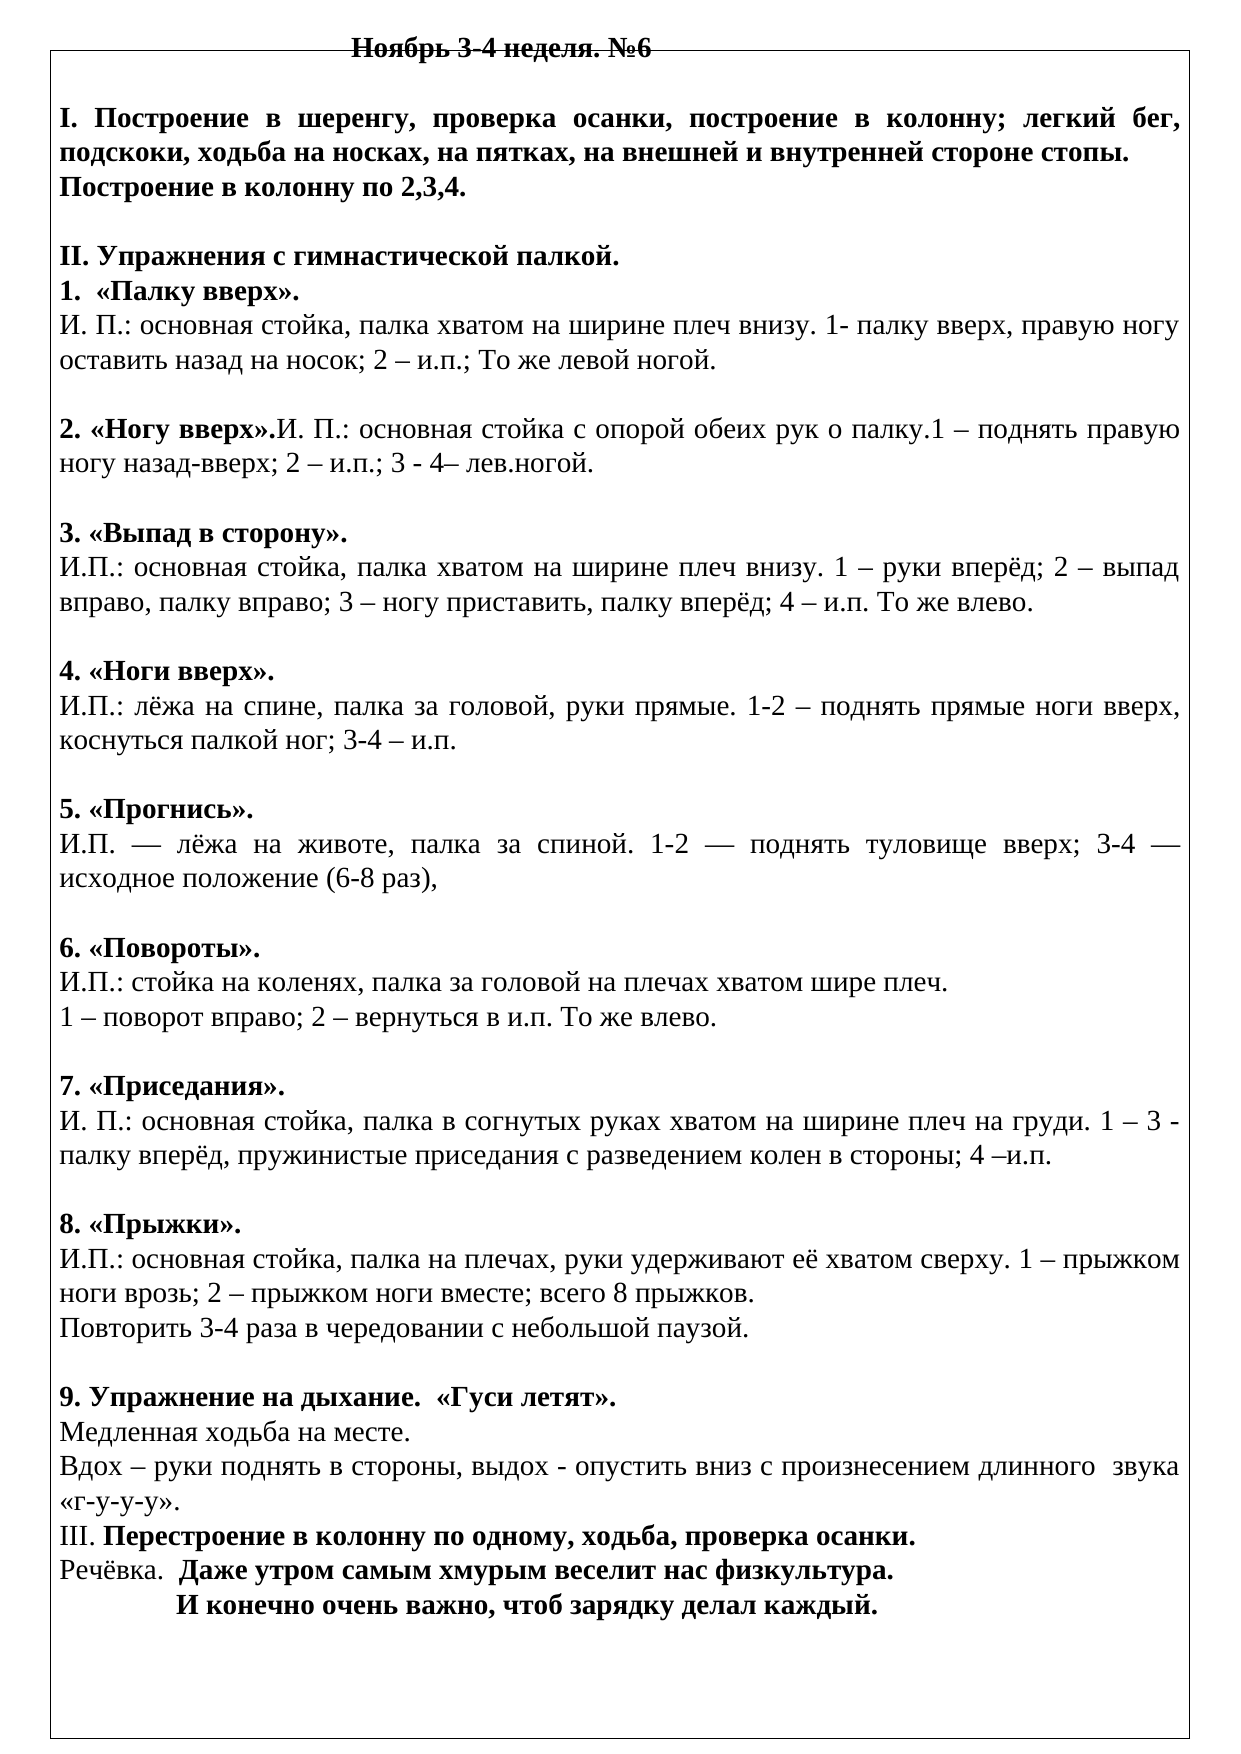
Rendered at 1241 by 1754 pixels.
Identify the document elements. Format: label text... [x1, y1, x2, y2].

text 2. «Ногу вверх».И. П.: основная стойка с опорой обеих рук о палку.1 – поднять правую ногу назад-вверх; 2 – и.п.; 3 - 4– лев.ногой. [59, 410, 1181, 479]
text И. П.: основная стойка, палка хватом на ширине плеч внизу. 1- палку вверх, правую ногу оставить назад на носок; 2 – и.п.; То же левой ногой. [59, 306, 1181, 375]
text I. Построение в шеренгу, проверка осанки, построение в колонну; легкий бег, подскоки, ходьба на носках, на пятках, на внешней и внутренней стороне стопы. [59, 99, 1181, 168]
text 6. «Повороты». [59, 929, 1181, 963]
text Повторить 3-4 раза в чередовании с небольшой паузой. [59, 1309, 1181, 1344]
text 8. «Прыжки». [59, 1205, 1181, 1240]
text 5. «Прогнись». [59, 790, 1181, 825]
text И. П.: основная стойка, палка в согнутых руках хватом на ширине плеч на груди. 1 – 3 - палку вперёд, пружинистые приседания с разведением колен в стороны; 4 –и.п. [59, 1102, 1181, 1171]
text 1. «Палку вверх». [59, 272, 1181, 306]
text Речёвка. Даже утром самым хмурым веселит нас физкультура. [59, 1551, 1181, 1586]
text 4. «Ноги вверх». [59, 652, 1181, 687]
text Ноябрь 3-4 неделя. №6 [59, 29, 1181, 50]
text 1 – поворот вправо; 2 – вернуться в и.п. То же влево. [59, 998, 1181, 1032]
text И.П. — лёжа на животе, палка за спиной. 1-2 — поднять туловище вверх; 3-4 — исходное положение (6-8 раз), [59, 825, 1181, 894]
text Медленная ходьба на месте. [59, 1413, 1181, 1447]
text И.П.: стойка на коленях, палка за головой на плечах хватом шире плеч. [59, 963, 1181, 998]
text 3. «Выпад в сторону». [59, 514, 1181, 548]
text II. Упражнения с гимнастической палкой. [59, 237, 1181, 272]
text И.П.: основная стойка, палка на плечах, руки удерживают её хватом сверху. 1 – прыжком ноги врозь; 2 – прыжком ноги вместе; всего 8 прыжков. [59, 1240, 1181, 1309]
text И.П.: основная стойка, палка хватом на ширине плеч внизу. 1 – руки вперёд; 2 – выпад вправо, палку вправо; 3 – ногу приставить, палку вперёд; 4 – и.п. То же влево. [59, 548, 1181, 617]
text Ноябрь 3-4 неделя. №6 [59, 51, 1181, 64]
text 9. Упражнение на дыхание. «Гуси летят». [59, 1378, 1181, 1413]
text Вдох – руки поднять в стороны, выдох - опустить вниз с произнесением длинного звука «г-у-у-у». [59, 1447, 1181, 1517]
text III. Перестроение в колонну по одному, ходьба, проверка осанки. [59, 1517, 1181, 1551]
text И конечно очень важно, чтоб зарядку делал каждый. [59, 1586, 1181, 1620]
text Построение в колонну по 2,3,4. [59, 168, 1181, 202]
text 7. «Приседания». [59, 1067, 1181, 1102]
text И.П.: лёжа на спине, палка за головой, руки прямые. 1-2 – поднять прямые ноги вверх, коснуться палкой ног; 3-4 – и.п. [59, 687, 1181, 756]
